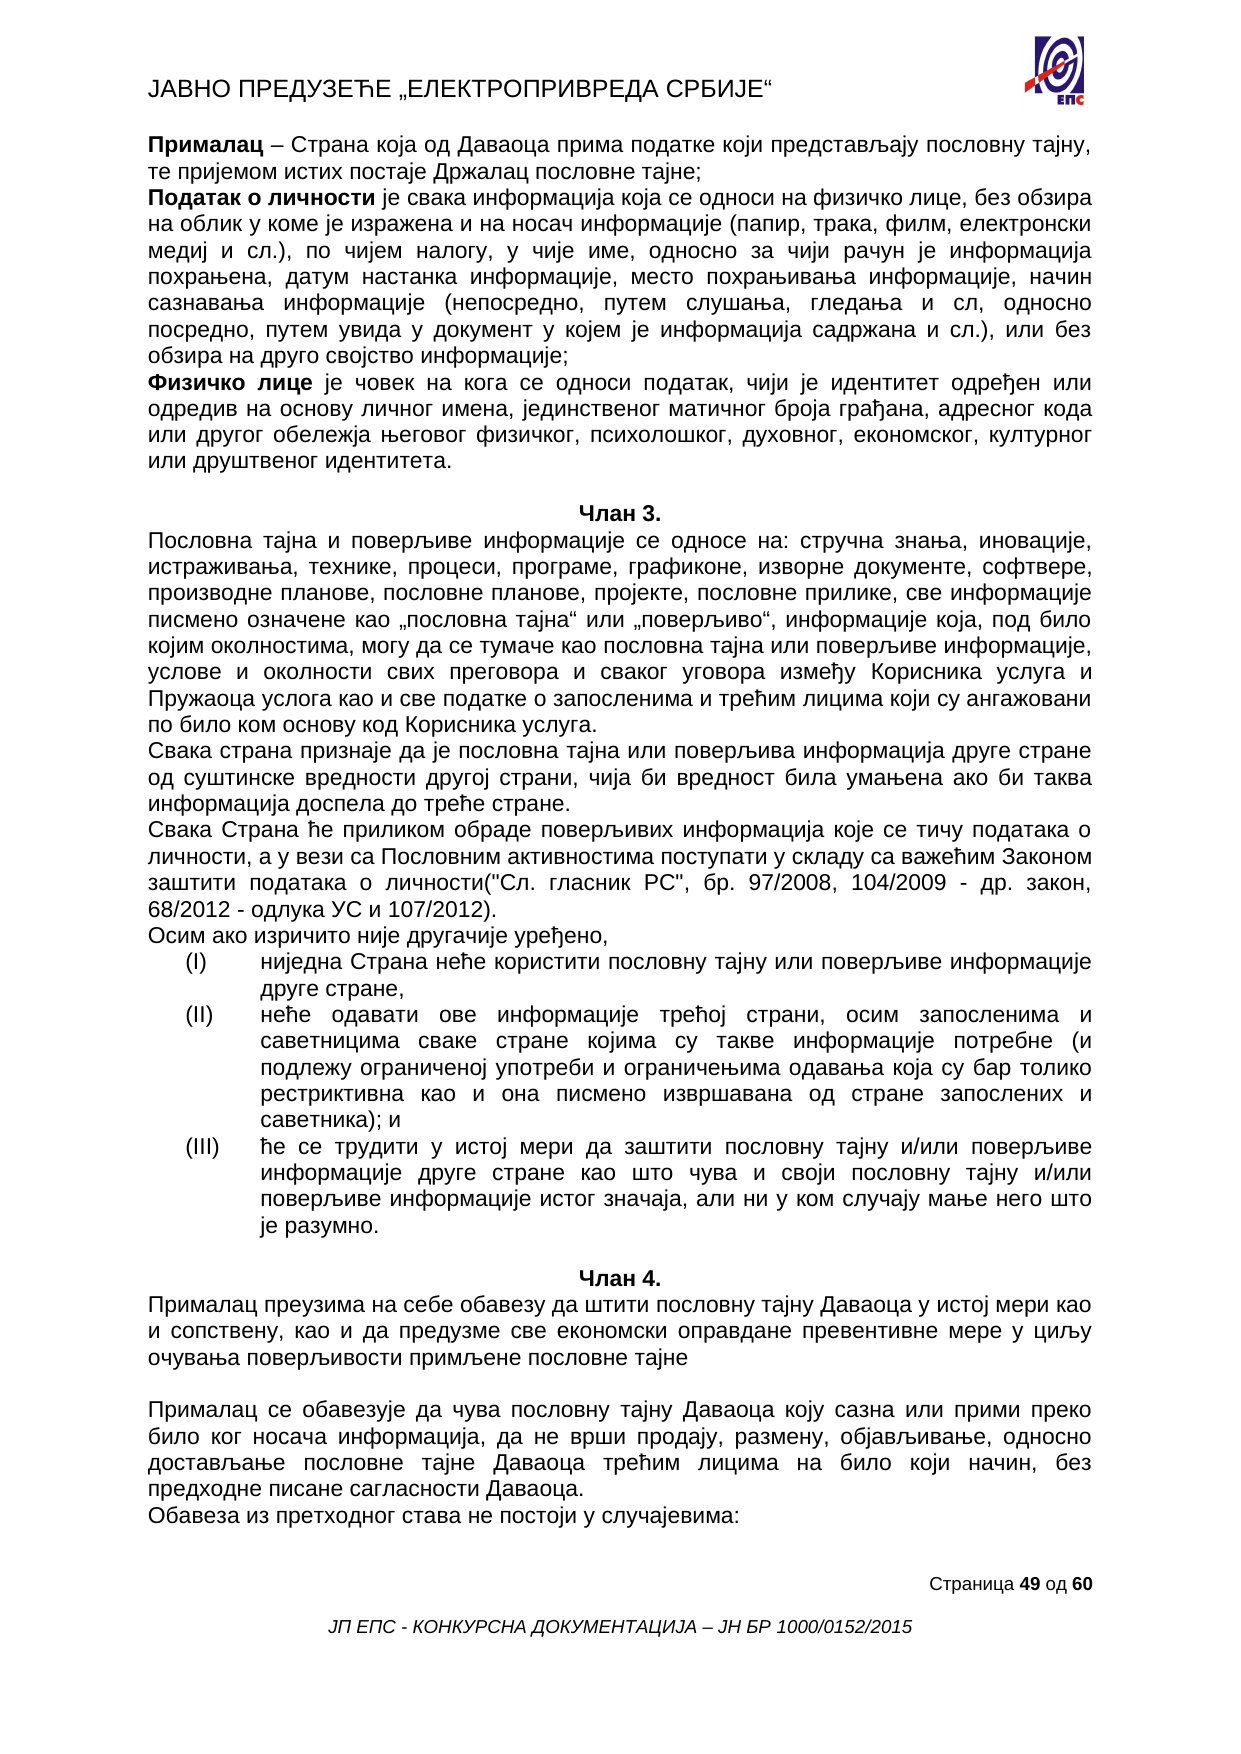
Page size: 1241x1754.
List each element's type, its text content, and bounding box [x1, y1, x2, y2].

list ће се трудити у истој мери да заштити пословну тајну и/или поверљиве информације друге стране као што чува и своји пословну тајну и/или поверљиве информације истог значаја, али ни у ком случају мање него што је разумно. [185, 1133, 1093, 1238]
picture [1017, 33, 1092, 112]
text Члан 4. [148, 1264, 1093, 1291]
text Свака Страна ће приликом обраде поверљивих информација које се тичу података о личности, а у вези са Пословним активностима поступати у складу са важећим Законом заштити података о личности("Сл. глaсник РС", бр. 97/2008, 104/2009 - др. зaкoн, 68/2012 - oдлукa УС и 107/2012). [148, 816, 1093, 922]
text Осим ако изричито није другачије уређено, [148, 922, 1093, 948]
text Прималац преузима на себе обавезу да штити пословну тајну Даваоца у истој мери као и сопствену, као и да предузме све економски оправдане превентивне мере у циљу очувања поверљивости примљене пословне тајне [148, 1291, 1093, 1370]
text Прималац – Страна која од Даваоца прима податке који представљају пословну тајну, те пријемом истих постаје Држалац пословне тајне; [148, 131, 1093, 184]
text Члан 3. [148, 500, 1093, 527]
text Податак о личности је свака информација која се односи на физичко лице, без обзира на облик у коме је изражена и на носач информације (папир, трака, филм, електронски медиј и сл.), по чијем налогу, у чије име, односно за чији рачун је информација похрањена, датум настанка информације, место похрањивања информације, начин сазнавања информације (непосредно, путем слушања, гледања и сл, односно посредно, путем увида у документ у којем је информација садржана и сл.), или без обзира на друго својство информације; [148, 184, 1093, 368]
text Обавеза из претходног става не постоји у случајевима: [148, 1502, 1093, 1528]
list ниједна Страна неће користити пословну тајну или поверљиве информације друге стране, [185, 948, 1093, 1001]
text Свака страна признаје да је пословна тајна или поверљива информација друге стране од суштинске вредности другој страни, чија би вредност била умањена ако би таква информација доспела до треће стране. [148, 737, 1093, 816]
list неће одавати ове информације трећој страни, осим запосленима и саветницима сваке стране којима су такве информације потребне (и подлежу ограниченој употреби и ограничењима одавања која су бар толико рестриктивна као и она писмено извршавана од стране запослених и саветника); и [185, 1001, 1093, 1133]
text Физичко лице је човек на кога се односи податак, чији је идентитет одређен или одредив на основу личног имена, јединственог матичног броја грађана, адресног кода или другог обележја његовог физичког, психолошког, духовног, економског, културног или друштвеног идентитета. [148, 368, 1093, 474]
text Пословна тајна и поверљиве информације се односе на: стручна знања, иновације, истраживања, технике, процеси, програмe, графиконe, изворнe документe, софтверe, производнe плановe, пословнe плановe, пројектe, пословне прилике, све информације писмено означене као „пословна тајна“ или „поверљиво“, информације која, под било којим околностима, могу да се тумаче као пословна тајна или поверљиве информације, услове и околности свих преговора и сваког уговора између Корисника услуга и Пружаоца услога као и све податке о запосленима и трећим лицима који су ангажовани по било ком основу код Корисника услуга. [148, 527, 1093, 737]
text Прималац се обавезује да чува пословну тајну Даваоца коју сазна или прими преко било ког носача информација, да не врши продају, размену, објављивање, односно достављање пословне тајне Даваоца трећим лицима на било који начин, без предходне писане сагласности Даваоца. [148, 1396, 1093, 1502]
